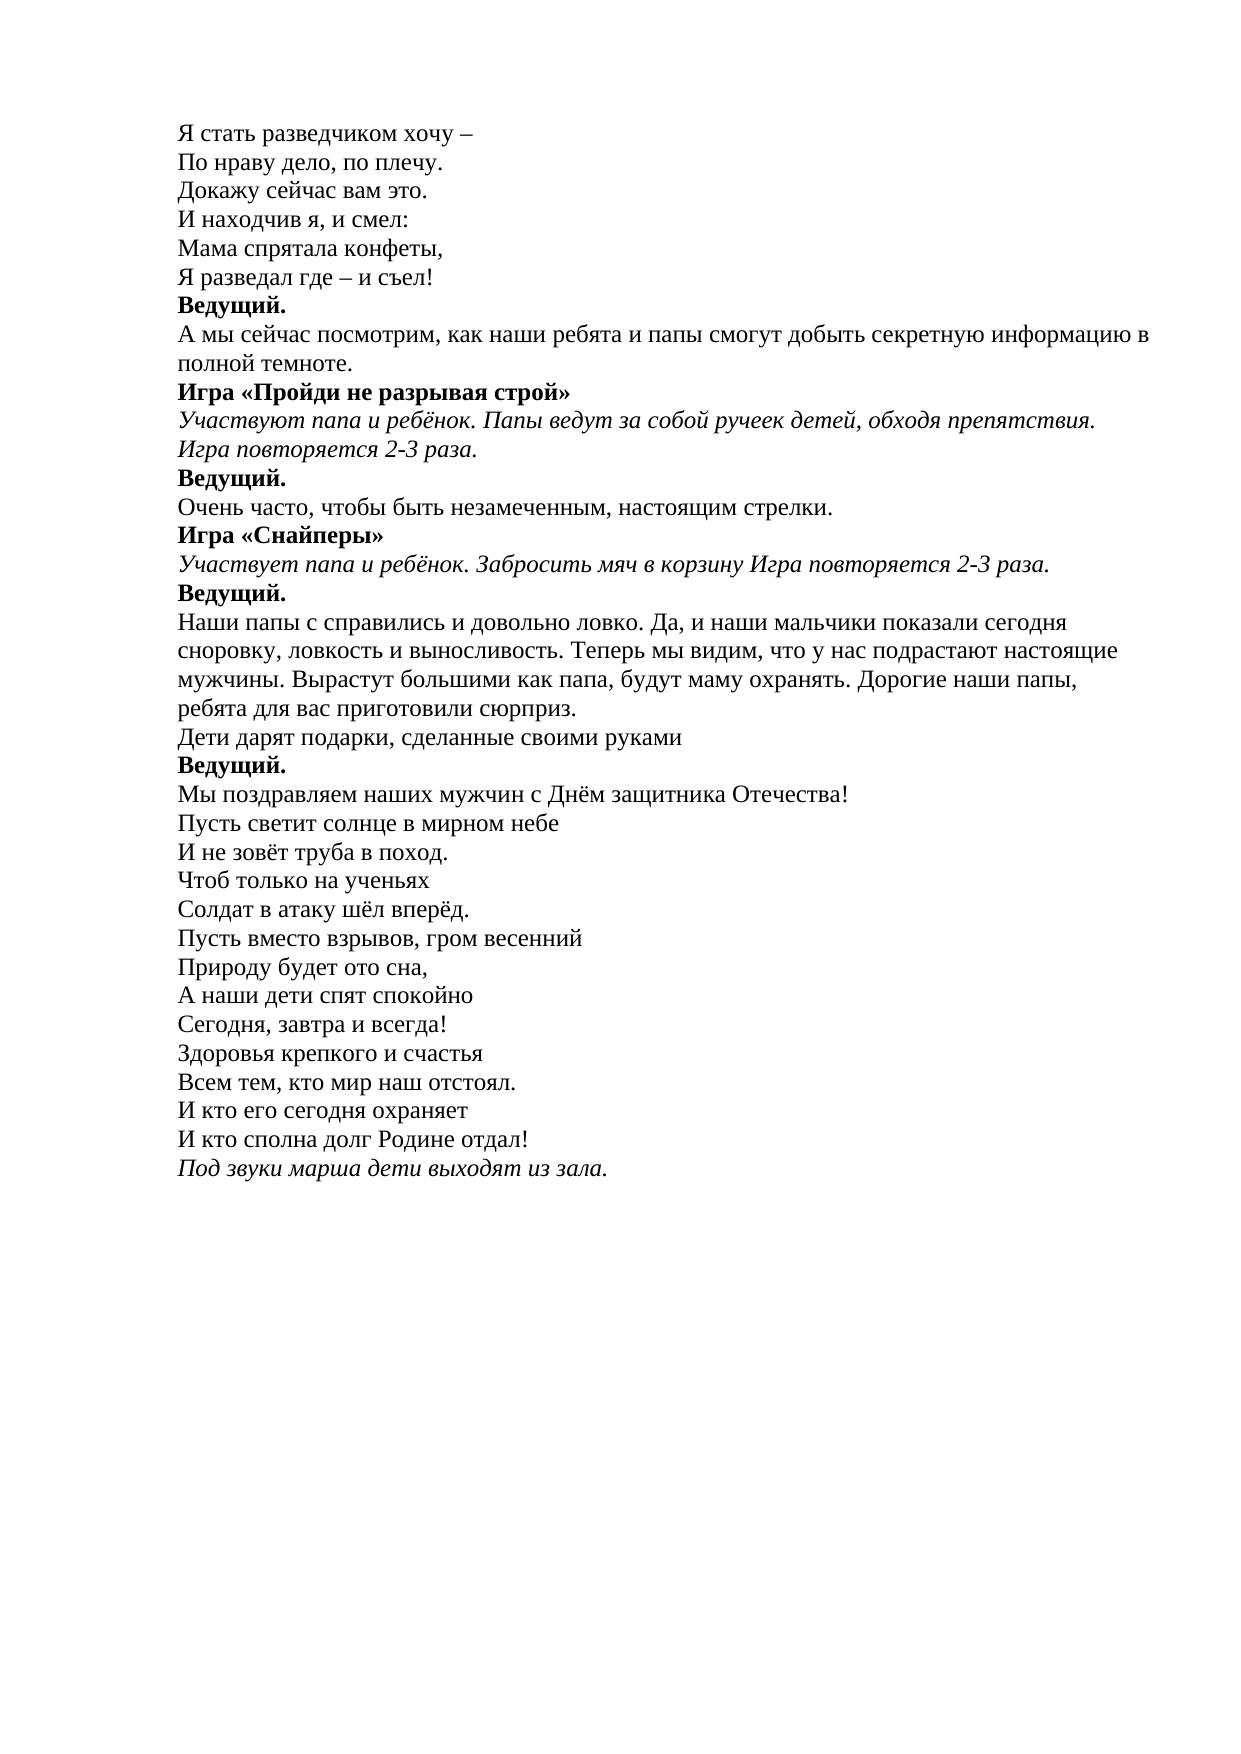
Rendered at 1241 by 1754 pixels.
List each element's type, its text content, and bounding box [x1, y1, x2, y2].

text Дети дарят подарки, сделанные своими руками Ведущий. Мы поздравляем наших мужчин с Днём защитника Отечества! Пусть светит солнце в мирном небе И не зовёт труба в поход. Чтоб только на ученьях Солдат в атаку шёл вперёд. Пусть вместо взрывов, гром весенний Природу будет ото сна, А наши дети спят спокойно Сегодня, завтра и всегда! Здоровья крепкого и счастья Всем тем, кто мир наш отстоял. И кто его сегодня охраняет И кто сполна долг Родине отдал! Под звуки марша дети выходят из зала. [286, 722, 1152, 1182]
text Ведущий. Наши папы с справились и довольно ловко. Да, и наши мальчики показали сегодня сноровку, ловкость и выносливость. Теперь мы видим, что у нас подрастают настоящие мужчины. Вырастут большими как папа, будут маму охранять. Дорогие наши папы, ребята для вас приготовили сюрприз. [286, 578, 1152, 722]
text Ведущий. Очень часто, чтобы быть незамеченным, настоящим стрелки. [286, 463, 1152, 521]
text Игра «Снайперы» Участвует папа и ребёнок. Забросить мяч в корзину Игра повторяется 2-3 раза. [384, 521, 1152, 578]
